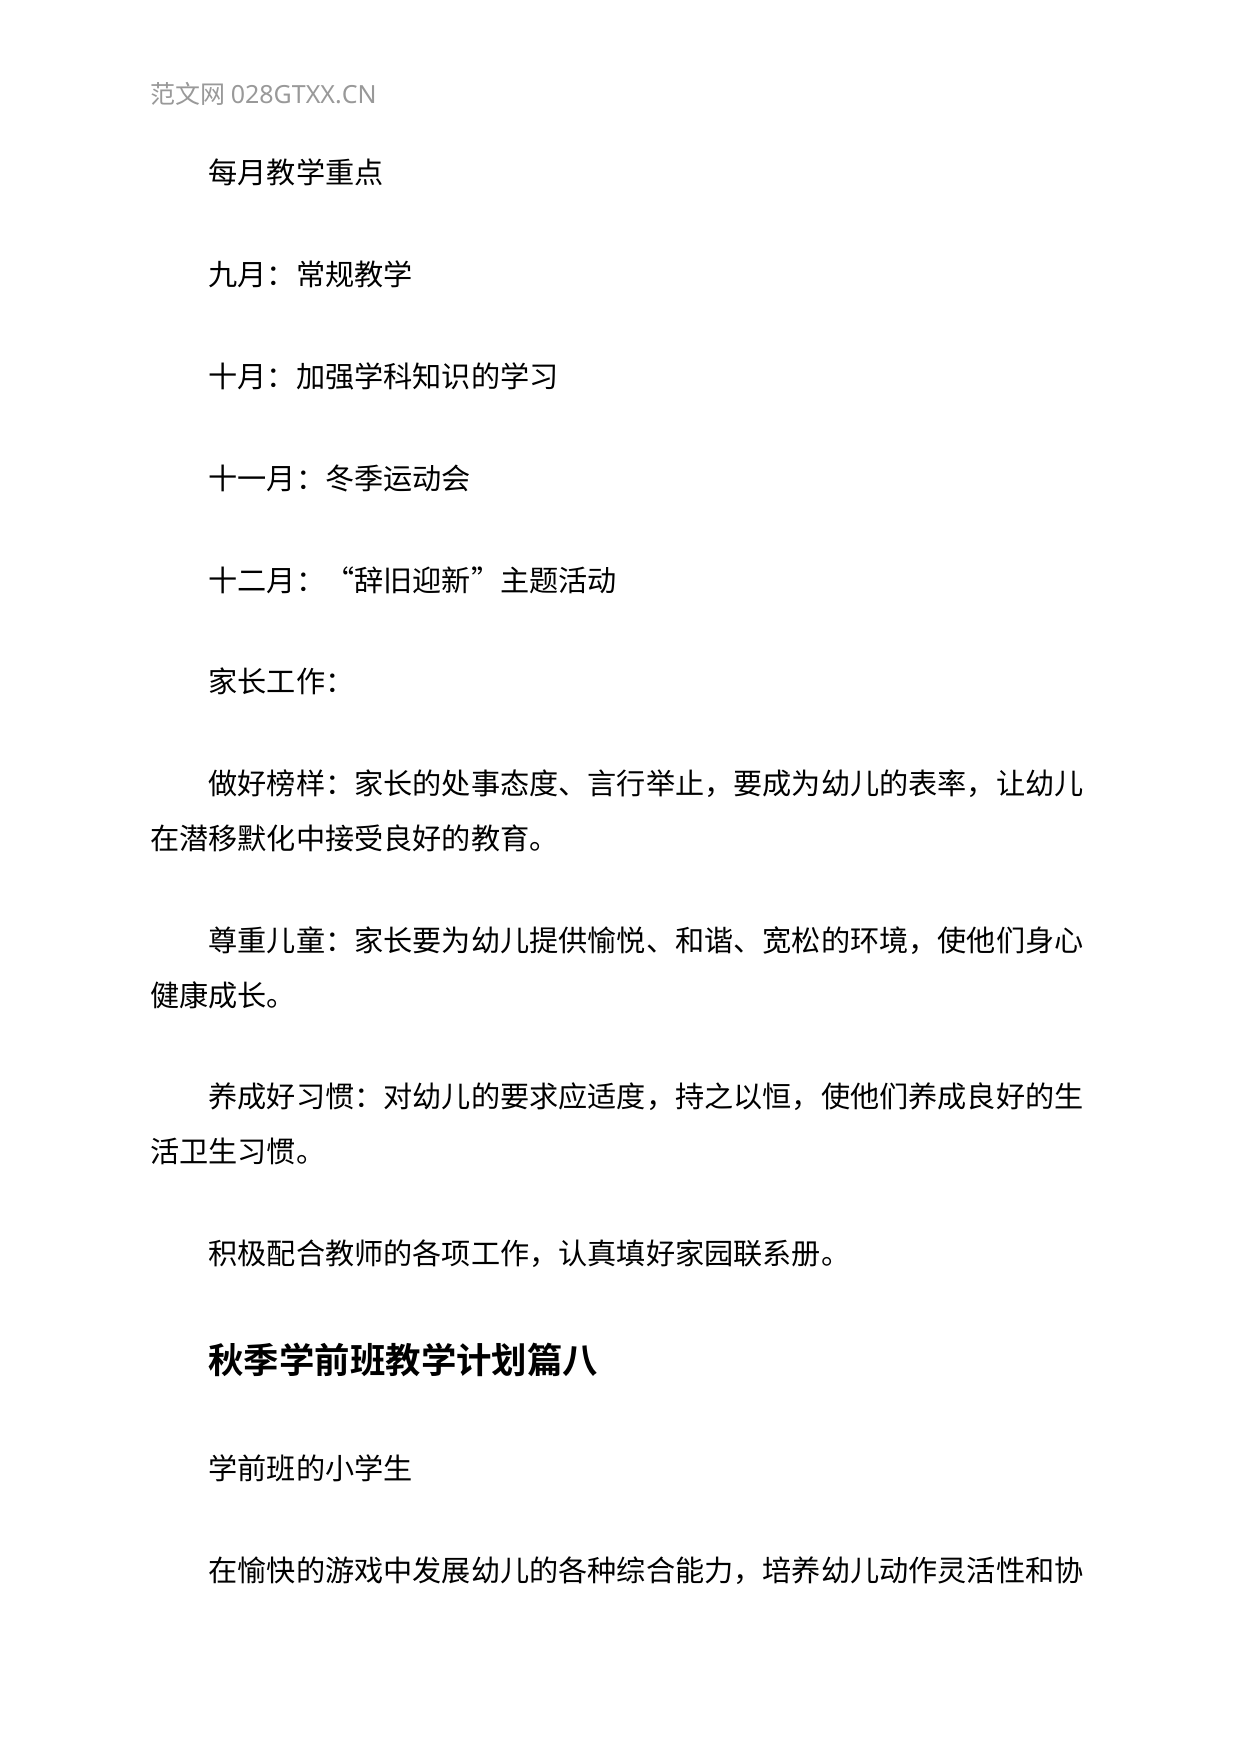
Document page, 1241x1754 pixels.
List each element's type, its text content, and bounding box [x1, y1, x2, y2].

text 十一月：冬季运动会 [150, 455, 1090, 498]
text 养成好习惯：对幼儿的要求应适度，持之以恒，使他们养成良好的生活卫生习惯。 [150, 1074, 1090, 1171]
text 尊重儿童：家长要为幼儿提供愉悦、和谐、宽松的环境，使他们身心健康成长。 [150, 917, 1090, 1014]
text 积极配合教师的各项工作，认真填好家园联系册。 [150, 1231, 1090, 1273]
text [150, 1548, 1090, 1590]
text 秋季学前班教学计划篇八 [150, 1332, 1090, 1384]
text 学前班的小学生 [150, 1446, 1090, 1488]
text 家长工作： [150, 659, 1090, 701]
text 十月：加强学科知识的学习 [150, 353, 1090, 396]
text 做好榜样：家长的处事态度、言行举止，要成为幼儿的表率，让幼儿在潜移默化中接受良好的教育。 [150, 761, 1090, 858]
text 九月：常规教学 [150, 252, 1090, 294]
text 每月教学重点 [150, 150, 1090, 192]
text 十二月：“辞旧迎新”主题活动 [150, 557, 1090, 599]
